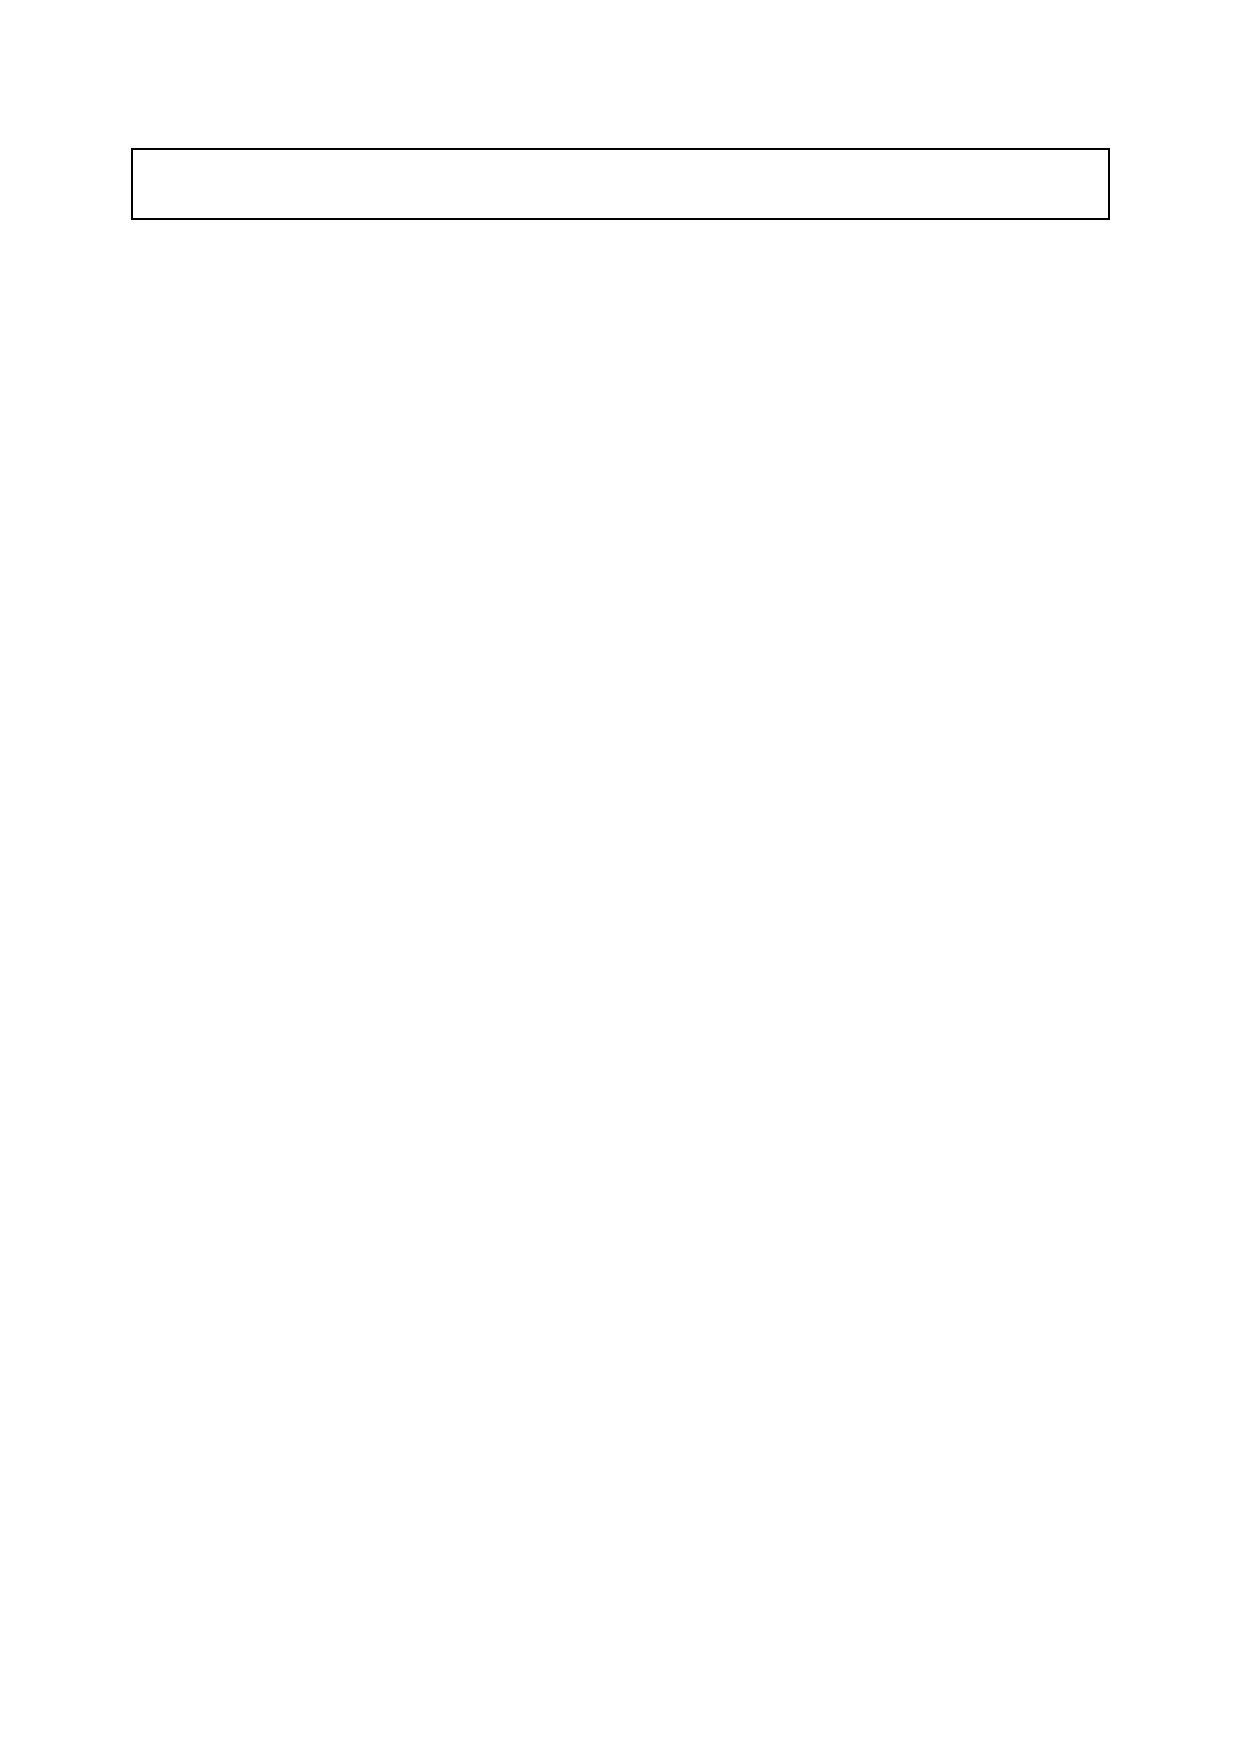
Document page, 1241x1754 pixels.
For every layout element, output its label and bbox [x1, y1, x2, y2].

table_cell [133, 150, 1108, 218]
